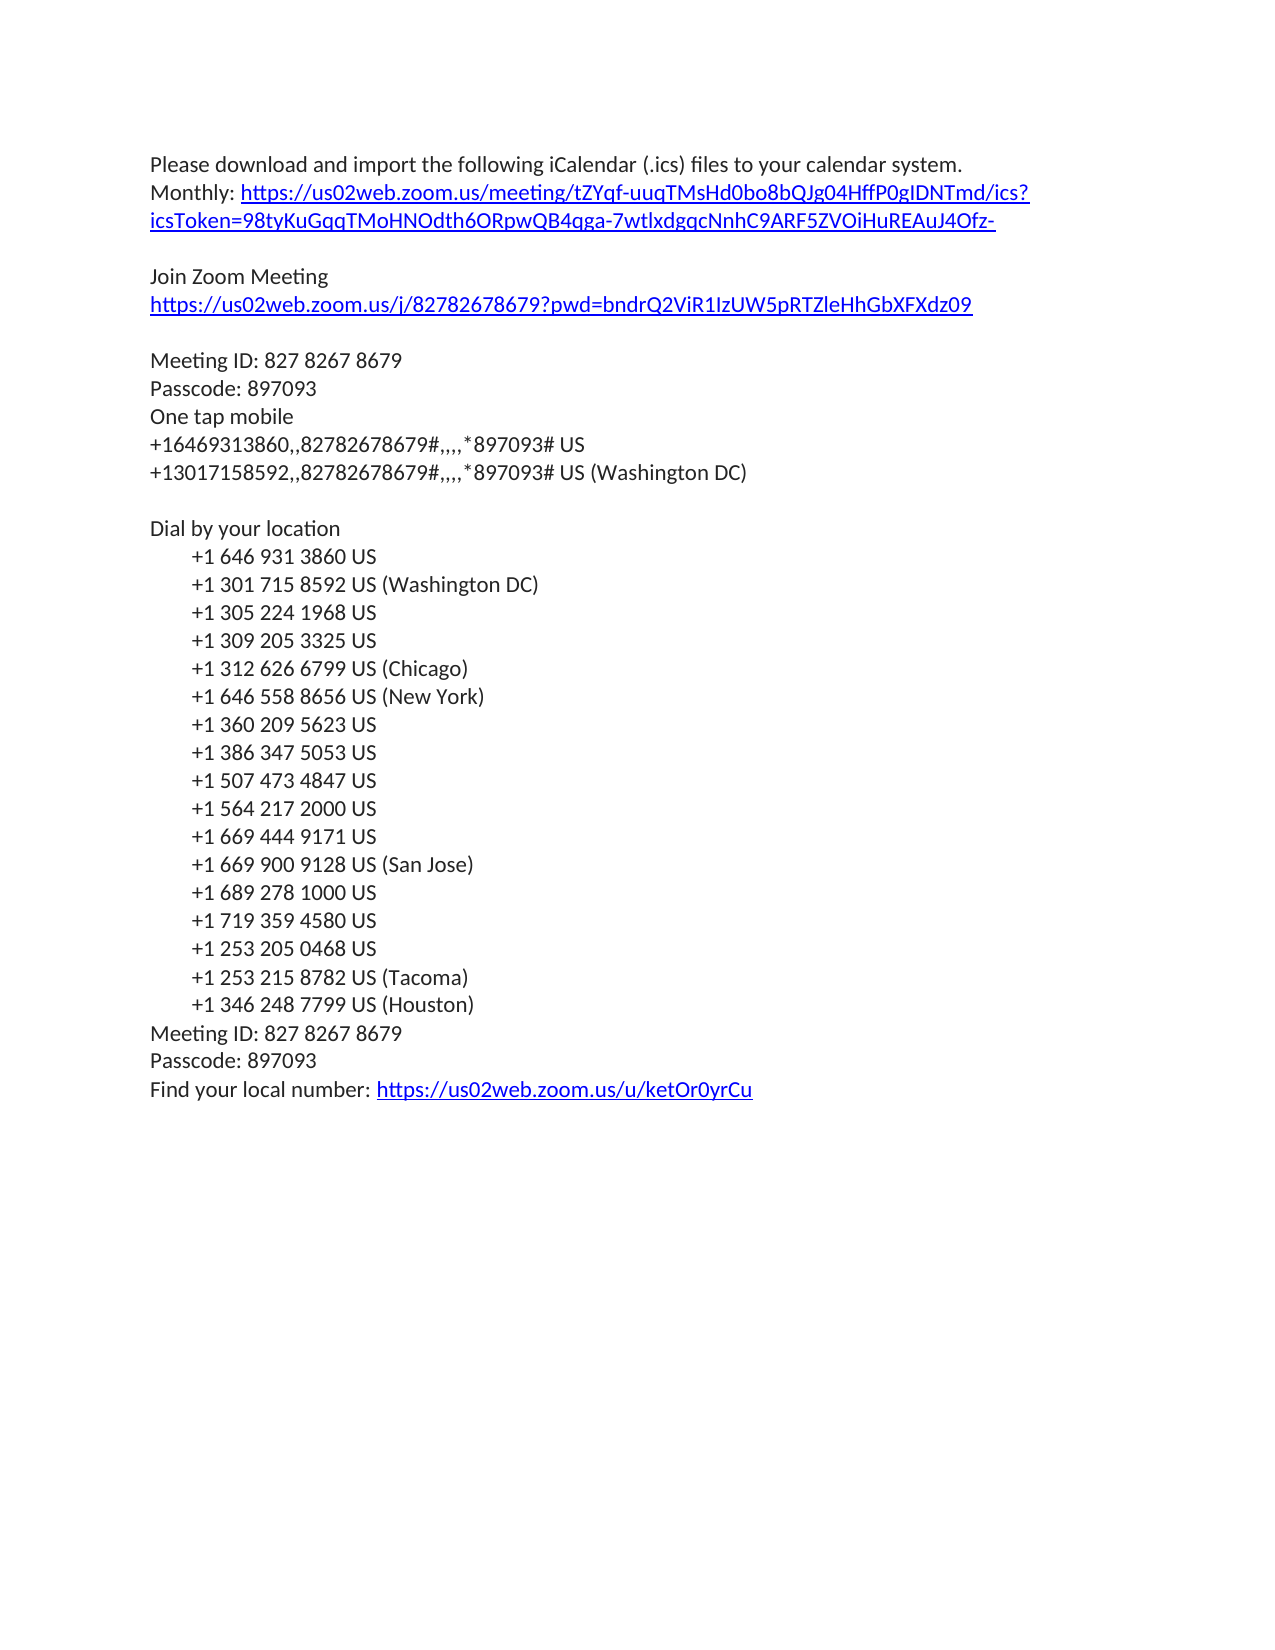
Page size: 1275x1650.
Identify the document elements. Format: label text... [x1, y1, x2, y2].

text +1 386 347 5053 US [150, 738, 1125, 766]
text +1 719 359 4580 US [150, 907, 1125, 934]
text +1 646 558 8656 US (New York) [150, 682, 1125, 710]
text +1 360 209 5623 US [150, 710, 1125, 738]
text +1 507 473 4847 US [150, 766, 1125, 794]
text +1 305 224 1968 US [150, 598, 1125, 626]
text +1 301 715 8592 US (Washington DC) [150, 570, 1125, 598]
text +1 669 900 9128 US (San Jose) [150, 851, 1125, 878]
text Dial by your location [150, 514, 1125, 542]
text Passcode: 897093 [150, 374, 1125, 402]
text +1 346 248 7799 US (Houston) [150, 991, 1125, 1019]
text Join Zoom Meeting [150, 262, 1125, 290]
text +16469313860,,82782678679#,,,,*897093# US [150, 430, 1125, 458]
text +1 646 931 3860 US [150, 542, 1125, 570]
text Please download and import the following iCalendar (.ics) files to your calendar system. [150, 150, 1125, 178]
text Meeting ID: 827 8267 8679 [150, 1019, 1125, 1047]
text https://us02web.zoom.us/j/82782678679?pwd=bndrQ2ViR1IzUW5pRTZleHhGbXFXdz09 [150, 290, 1125, 318]
text +1 253 215 8782 US (Tacoma) [150, 963, 1125, 991]
text +1 312 626 6799 US (Chicago) [150, 654, 1125, 682]
text Monthly: https://us02web.zoom.us/meeting/tZYqf-uuqTMsHd0bo8bQJg04HffP0gIDNTmd/ics?icsToken=98tyKuGqqTMoHNOdth6ORpwQB4qga-7wtlxdgqcNnhC9ARF5ZVOiHuREAuJ4Ofz- [150, 178, 1125, 234]
text One tap mobile [150, 402, 1125, 430]
text +1 689 278 1000 US [150, 878, 1125, 907]
text +1 669 444 9171 US [150, 822, 1125, 851]
text +1 253 205 0468 US [150, 934, 1125, 963]
text Find your local number: https://us02web.zoom.us/u/ketOr0yrCu [150, 1075, 1125, 1103]
text Meeting ID: 827 8267 8679 [150, 346, 1125, 374]
text +13017158592,,82782678679#,,,,*897093# US (Washington DC) [150, 458, 1125, 486]
text +1 564 217 2000 US [150, 794, 1125, 822]
text +1 309 205 3325 US [150, 626, 1125, 654]
text Passcode: 897093 [150, 1047, 1125, 1075]
